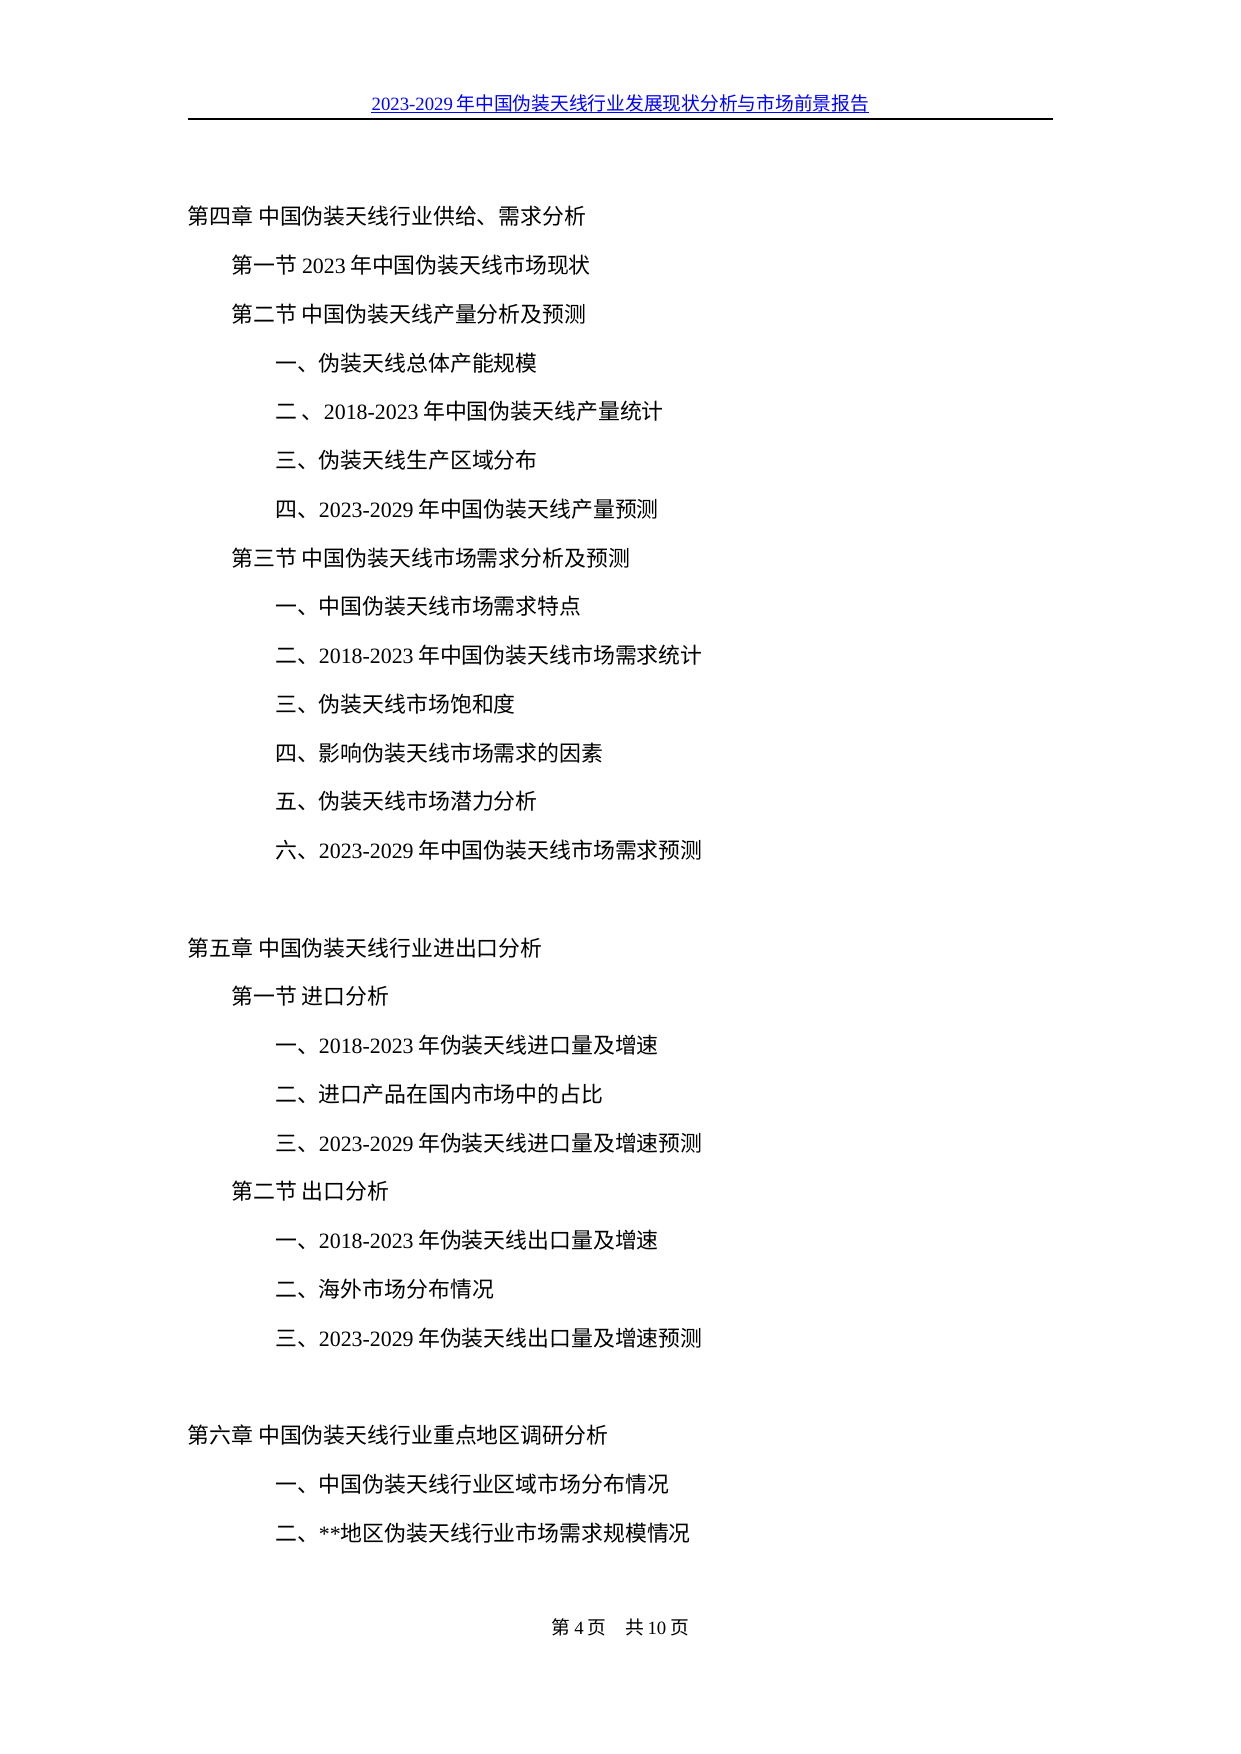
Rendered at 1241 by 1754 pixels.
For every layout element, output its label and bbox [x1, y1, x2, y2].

text [187, 150, 1053, 1548]
